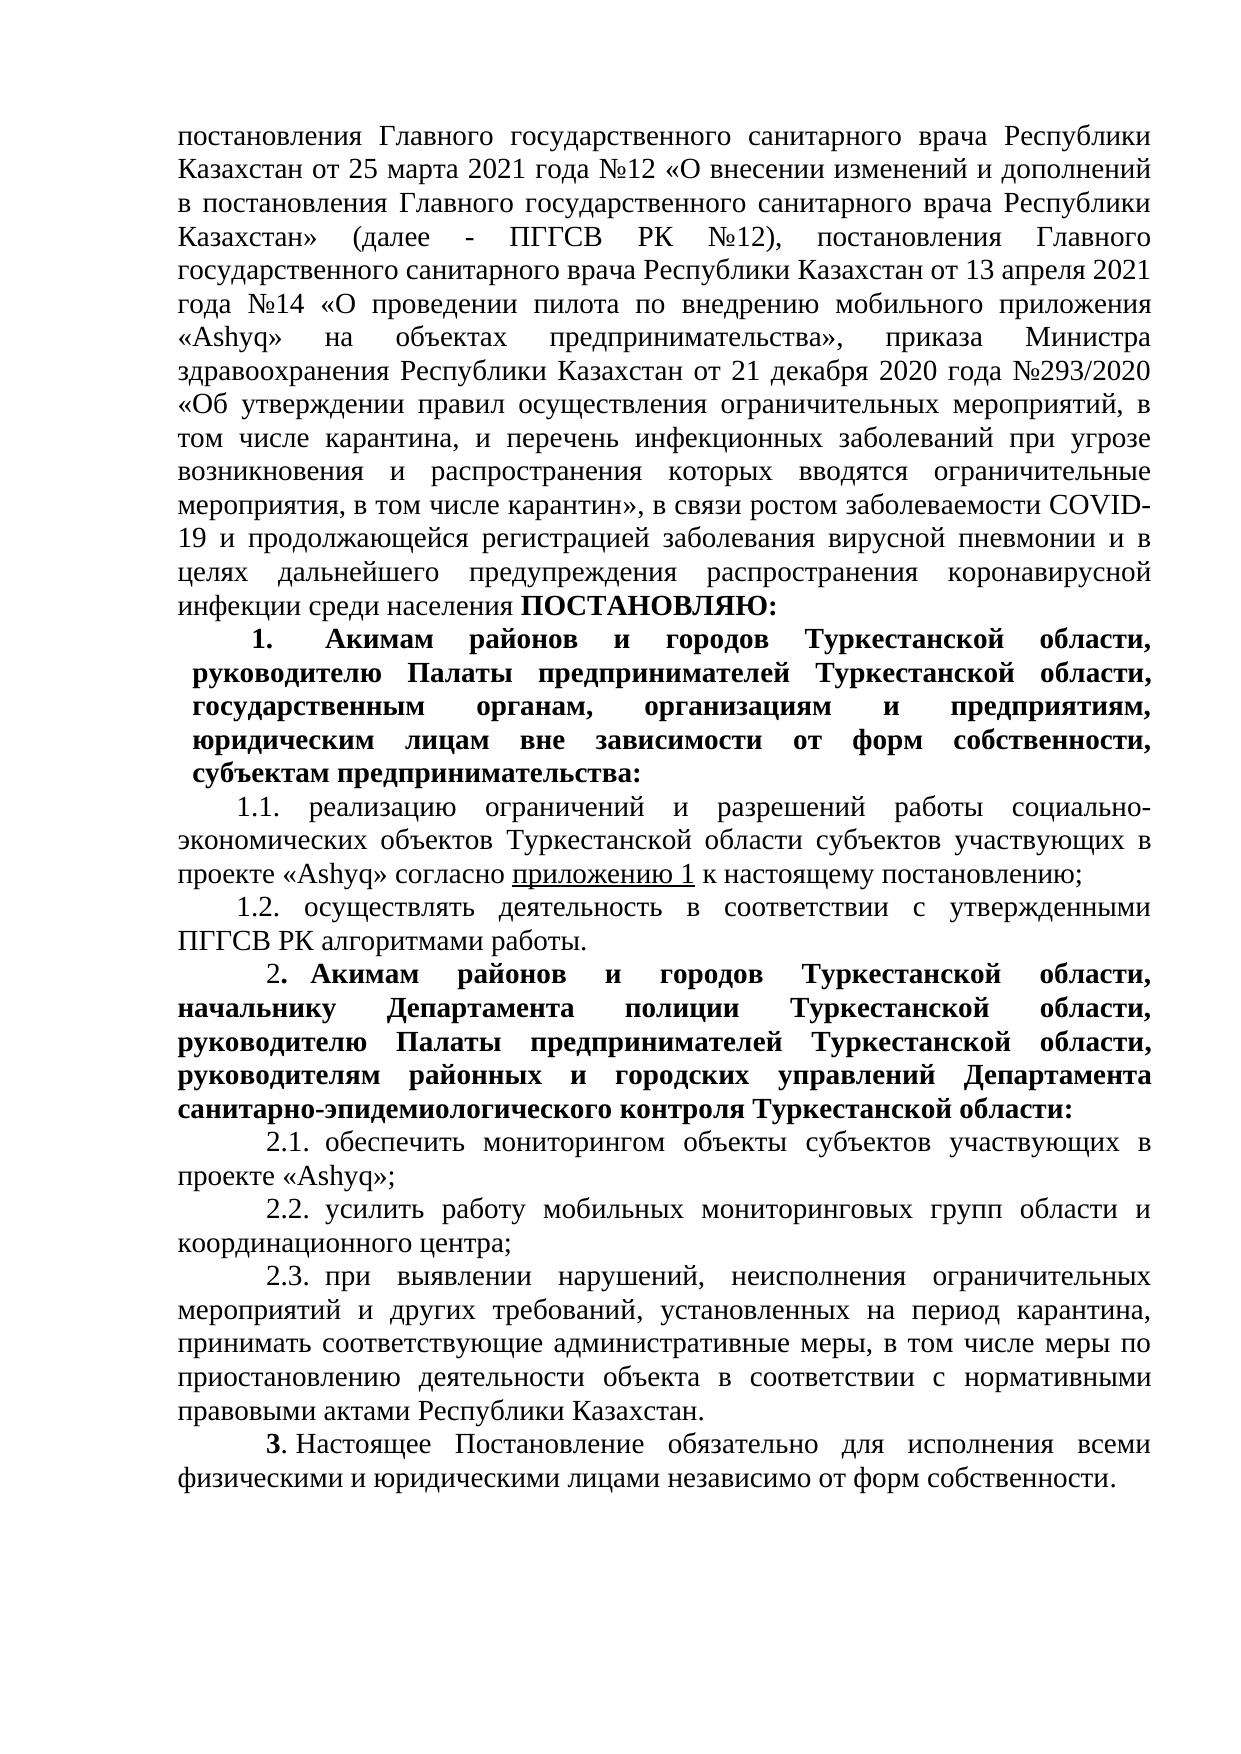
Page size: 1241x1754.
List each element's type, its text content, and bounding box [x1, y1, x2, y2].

text 1. Акимам районов и городов Туркестанской области, руководителю Палаты предпринимателей Туркестанской области, государственным органам, организациям и предприятиям, юридическим лицам вне зависимости от форм собственности, субъектам предпринимательства: [192, 621, 1152, 789]
text 1.1. реализацию ограничений и разрешений работы социально-экономических объектов Туркестанской области субъектов участвующих в проекте «Ashyq» согласно приложению 1 к настоящему постановлению; [177, 789, 1152, 889]
text 2.3. при выявлении нарушений, неисполнения ограничительных мероприятий и других требований, установленных на период карантина, принимать соответствующие административные меры, в том числе меры по приостановлению деятельности объекта в соответствии с нормативными правовыми актами Республики Казахстан. [177, 1258, 1152, 1426]
text 3. Настоящее Постановление обязательно для исполнения всеми физическими и юридическими лицами независимо от форм собственности. [177, 1426, 1152, 1558]
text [177, 118, 1152, 621]
text 2.1. обеспечить мониторингом объекты субъектов участвующих в проекте «Ashyq»; [177, 1124, 1152, 1191]
text 2.2. усилить работу мобильных мониторинговых групп области и координационного центра; [177, 1191, 1152, 1258]
text 2. Акимам районов и городов Туркестанской области, начальнику Департамента полиции Туркестанской области, руководителю Палаты предпринимателей Туркестанской области, руководителям районных и городских управлений Департамента санитарно-эпидемиологического контроля Туркестанской области: [177, 957, 1152, 1124]
text 1.2. осуществлять деятельность в соответствии с утвержденными ПГГСВ РК алгоритмами работы. [177, 889, 1152, 957]
